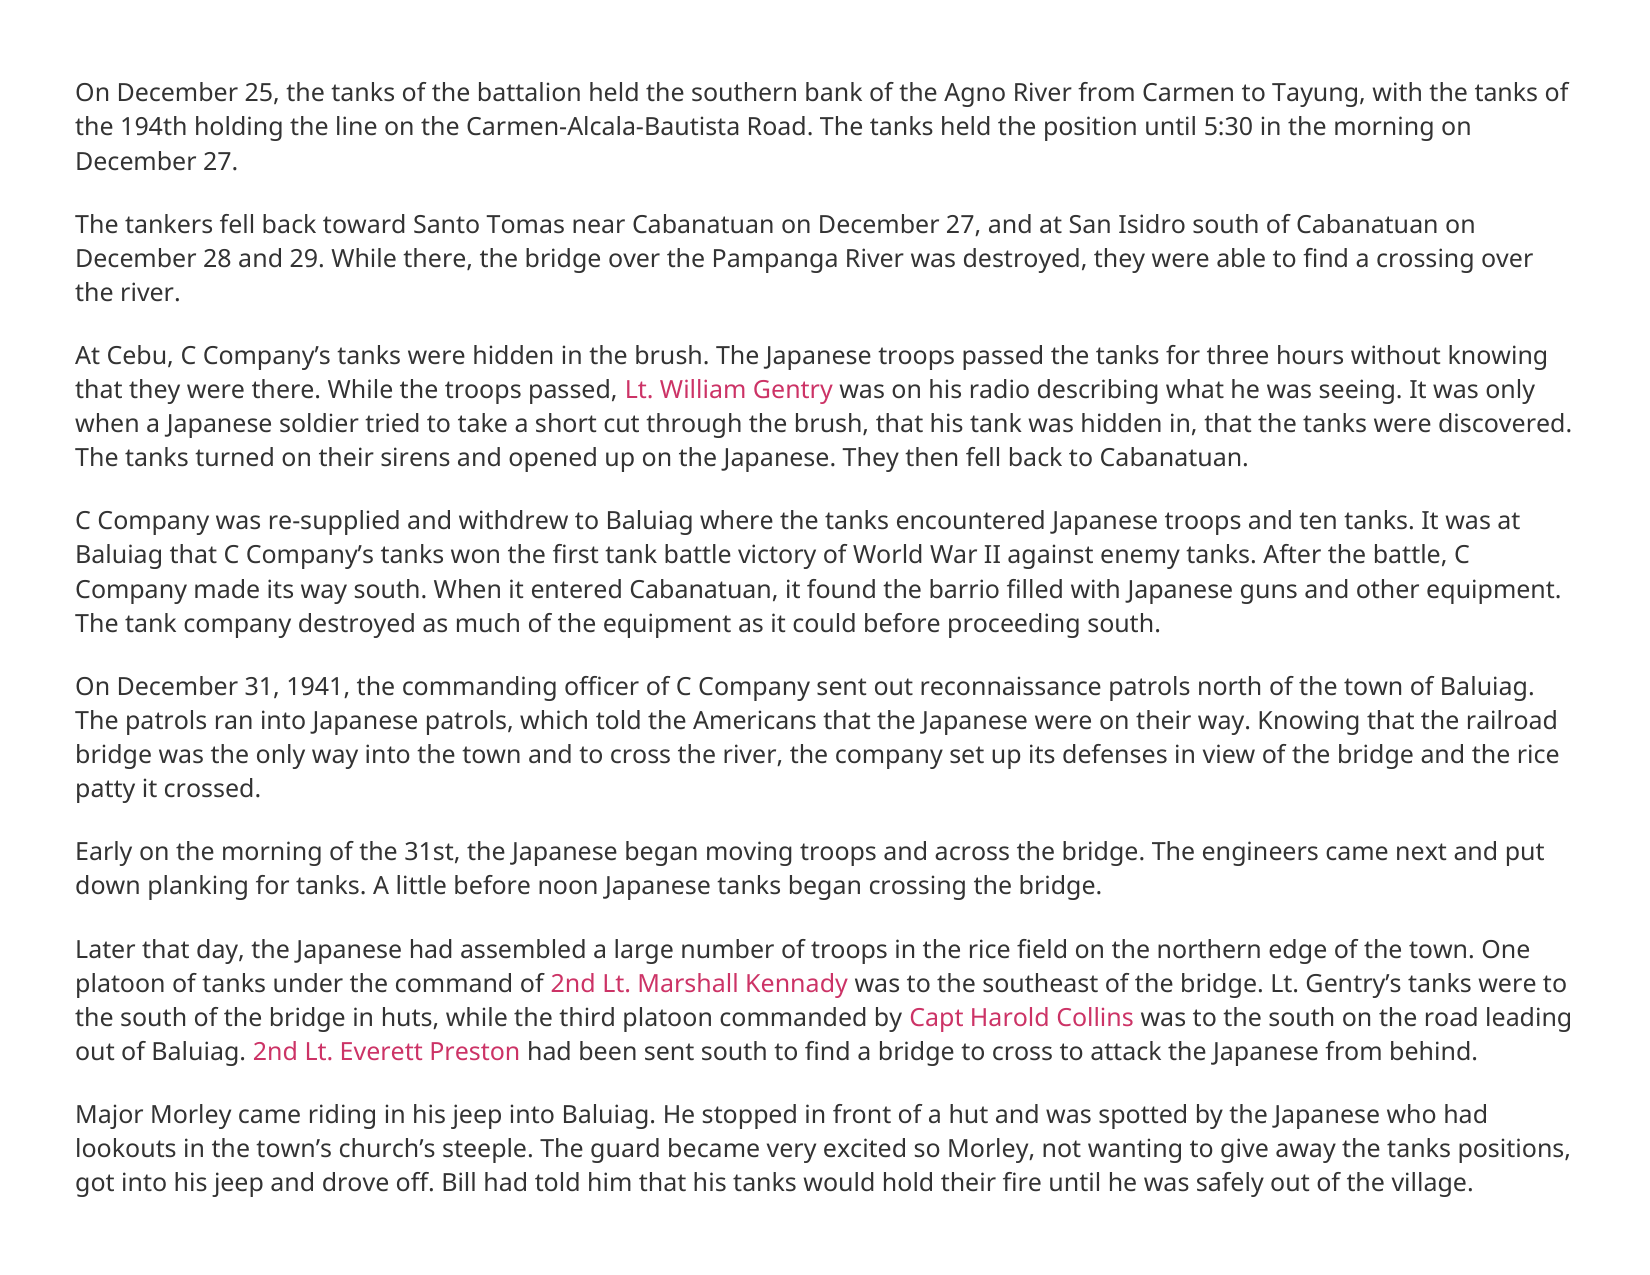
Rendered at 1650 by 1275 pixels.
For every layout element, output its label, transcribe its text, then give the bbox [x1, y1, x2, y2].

text At Cebu, C Company’s tanks were hidden in the brush. The Japanese troops passed the tanks for three hours without knowing that they were there. While the troops passed, Lt. William Gentry was on his radio describing what he was seeing. It was only when a Japanese soldier tried to take a short cut through the brush, that his tank was hidden in, that the tanks were discovered. The tanks turned on their sirens and opened up on the Japanese. They then fell back to Cabanatuan. [75, 338, 1575, 474]
text On December 31, 1941, the commanding officer of C Company sent out reconnaissance patrols north of the town of Baluiag. The patrols ran into Japanese patrols, which told the Americans that the Japanese were on their way. Knowing that the railroad bridge was the only way into the town and to cross the river, the company set up its defenses in view of the bridge and the rice patty it crossed. [75, 668, 1575, 805]
text C Company was re-supplied and withdrew to Baluiag where the tanks encountered Japanese troops and ten tanks. It was at Baluiag that C Company’s tanks won the first tank battle victory of World War II against enemy tanks. After the battle, C Company made its way south. When it entered Cabanatuan, it found the barrio filled with Japanese guns and other equipment. The tank company destroyed as much of the equipment as it could before proceeding south. [75, 503, 1575, 639]
text The tankers fell back toward Santo Tomas near Cabanatuan on December 27, and at San Isidro south of Cabanatuan on December 28 and 29. While there, the bridge over the Pampanga River was destroyed, they were able to find a crossing over the river. [75, 206, 1575, 308]
text On December 25, the tanks of the battalion held the southern bank of the Agno River from Carmen to Tayung, with the tanks of the 194th holding the line on the Carmen-Alcala-Bautista Road. The tanks held the position until 5:30 in the morning on December 27. [75, 75, 1575, 177]
text Early on the morning of the 31st, the Japanese began moving troops and across the bridge. The engineers came next and put down planking for tanks. A little before noon Japanese tanks began crossing the bridge. [75, 834, 1575, 902]
text Major Morley came riding in his jeep into Baluiag. He stopped in front of a hut and was spotted by the Japanese who had lookouts in the town’s church’s steeple. The guard became very excited so Morley, not wanting to give away the tanks positions, got into his jeep and drove off. Bill had told him that his tanks would hold their fire until he was safely out of the village. [75, 1097, 1575, 1199]
text Later that day, the Japanese had assembled a large number of troops in the rice field on the northern edge of the town. One platoon of tanks under the command of 2nd Lt. Marshall Kennady was to the southeast of the bridge. Lt. Gentry’s tanks were to the south of the bridge in huts, while the third platoon commanded by Capt Harold Collins was to the south on the road leading out of Baluiag. 2nd Lt. Everett Preston had been sent south to find a bridge to cross to attack the Japanese from behind. [75, 931, 1575, 1067]
